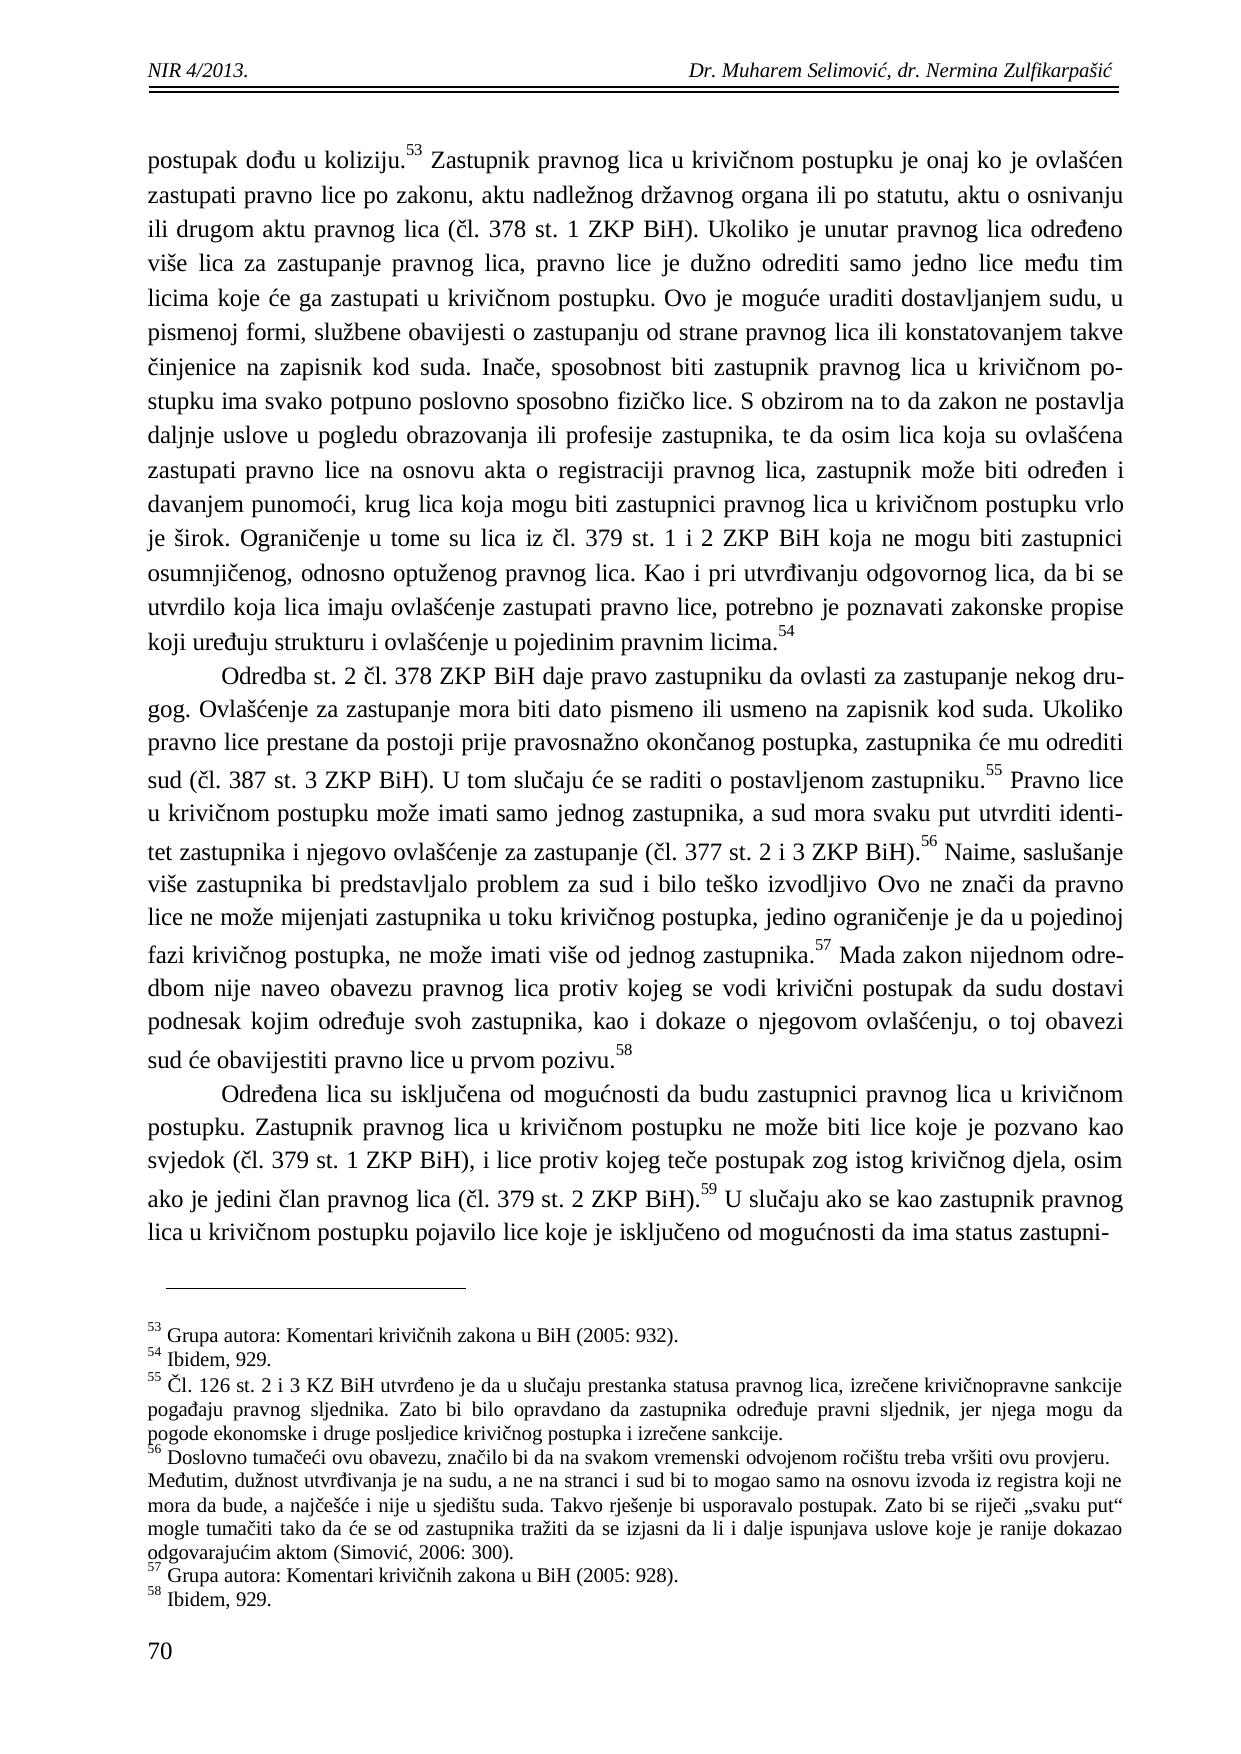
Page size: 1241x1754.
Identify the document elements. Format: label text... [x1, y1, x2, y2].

text 57 Grupa autora: Komentari krivičnih zakona u BiH (2005: 928). [147, 1564, 1136, 1587]
text postupak dođu u koliziju.53 Zastupnik pravnog lica u krivičnom postupku je onaj ko je ovlašćen zastupati pravno lice po zakonu, aktu nadležnog državnog organa ili po statutu, aktu o osnivanju ili drugom aktu pravnog lica (čl. 378 st. 1 ZKP BiH). Ukoliko je unutar pravnog lica određeno više lica za zastupanje pravnog lica, pravno lice je dužno odrediti samo jedno lice među tim licima koje će ga zastupati u krivičnom postupku. Ovo je moguće uraditi dostavljanjem sudu, u pismenoj formi, službene obavijesti o zastupanju od strane pravnog lica ili konstatovanjem takve činjenice na zapisnik kod suda. Inače, sposobnost biti zastupnik pravnog lica u krivičnom po- stupku ima svako potpuno poslovno sposobno fizičko lice. S obzirom na to da zakon ne postavlja daljnje uslove u pogledu obrazovanja ili profesije zastupnika, te da osim lica koja su ovlašćena zastupati pravno lice na osnovu akta o registraciji pravnog lica, zastupnik može biti određen i davanjem punomoći, krug lica koja mogu biti zastupnici pravnog lica u krivičnom postupku vrlo je širok. Ograničenje u tome su lica iz čl. 379 st. 1 i 2 ZKP BiH koja ne mogu biti zastupnici osumnjičenog, odnosno optuženog pravnog lica. Kao i pri utvrđivanju odgovornog lica, da bi se utvrdilo koja lica imaju ovlašćenje zastupati pravno lice, potrebno je poznavati zakonske propise koji uređuju strukturu i ovlašćenje u pojedinim pravnim licima.54 [147, 140, 1124, 655]
text 58 Ibidem, 929. [147, 1587, 1136, 1611]
text 56 Doslovno tumačeći ovu obavezu, značilo bi da na svakom vremenski odvojenom ročištu treba vršiti ovu provjeru. [147, 1445, 1136, 1469]
text Međutim, dužnost utvrđivanja je na sudu, a ne na stranci i sud bi to mogao samo na osnovu izvoda iz registra koji ne mora da bude, a najčešće i nije u sjedištu suda. Takvo rješenje bi usporavalo postupak. Zato bi se riječi „svaku put“ mogle tumačiti tako da će se od zastupnika tražiti da se izjasni da li i dalje ispunjava uslove koje je ranije dokazao odgovarajućim aktom (Simović, 2006: 300). [147, 1469, 1124, 1564]
text Određena lica su isključena od mogućnosti da budu zastupnici pravnog lica u krivičnom postupku. Zastupnik pravnog lica u krivičnom postupku ne može biti lice koje je pozvano kao svjedok (čl. 379 st. 1 ZKP BiH), i lice protiv kojeg teče postupak zog istog krivičnog djela, osim ako je jedini član pravnog lica (čl. 379 st. 2 ZKP BiH).59 U slučaju ako se kao zastupnik pravnog lica u krivičnom postupku pojavilo lice koje je isključeno od mogućnosti da ima status zastupni- [147, 1079, 1124, 1246]
text 55 Čl. 126 st. 2 i 3 KZ BiH utvrđeno je da u slučaju prestanka statusa pravnog lica, izrečene krivičnopravne sankcije pogađaju pravnog sljednika. Zato bi bilo opravdano da zastupnika određuje pravni sljednik, jer njega mogu da pogode ekonomske i druge posljedice krivičnog postupka i izrečene sankcije. [147, 1373, 1124, 1445]
text 54 Ibidem, 929. [147, 1348, 1136, 1372]
text Odredba st. 2 čl. 378 ZKP BiH daje pravo zastupniku da ovlasti za zastupanje nekog dru- gog. Ovlašćenje za zastupanje mora biti dato pismeno ili usmeno na zapisnik kod suda. Ukoliko pravno lice prestane da postoji prije pravosnažno okončanog postupka, zastupnika će mu odrediti sud (čl. 387 st. 3 ZKP BiH). U tom slučaju će se raditi o postavljenom zastupniku.55 Pravno lice u krivičnom postupku može imati samo jednog zastupnika, a sud mora svaku put utvrditi identi- tet zastupnika i njegovo ovlašćenje za zastupanje (čl. 377 st. 2 i 3 ZKP BiH).56 Naime, saslušanje više zastupnika bi predstavljalo problem za sud i bilo teško izvodljivo Ovo ne znači da pravno lice ne može mijenjati zastupnika u toku krivičnog postupka, jedino ograničenje je da u pojedinoj fazi krivičnog postupka, ne može imati više od jednog zastupnika.57 Mada zakon nijednom odre- dbom nije naveo obavezu pravnog lica protiv kojeg se vodi krivični postupak da sudu dostavi podnesak kojim određuje svoh zastupnika, kao i dokaze o njegovom ovlašćenju, o toj obavezi sud će obavijestiti pravno lice u prvom pozivu.58 [147, 661, 1124, 1073]
text 53 Grupa autora: Komentari krivičnih zakona u BiH (2005: 932). [147, 1322, 1136, 1348]
